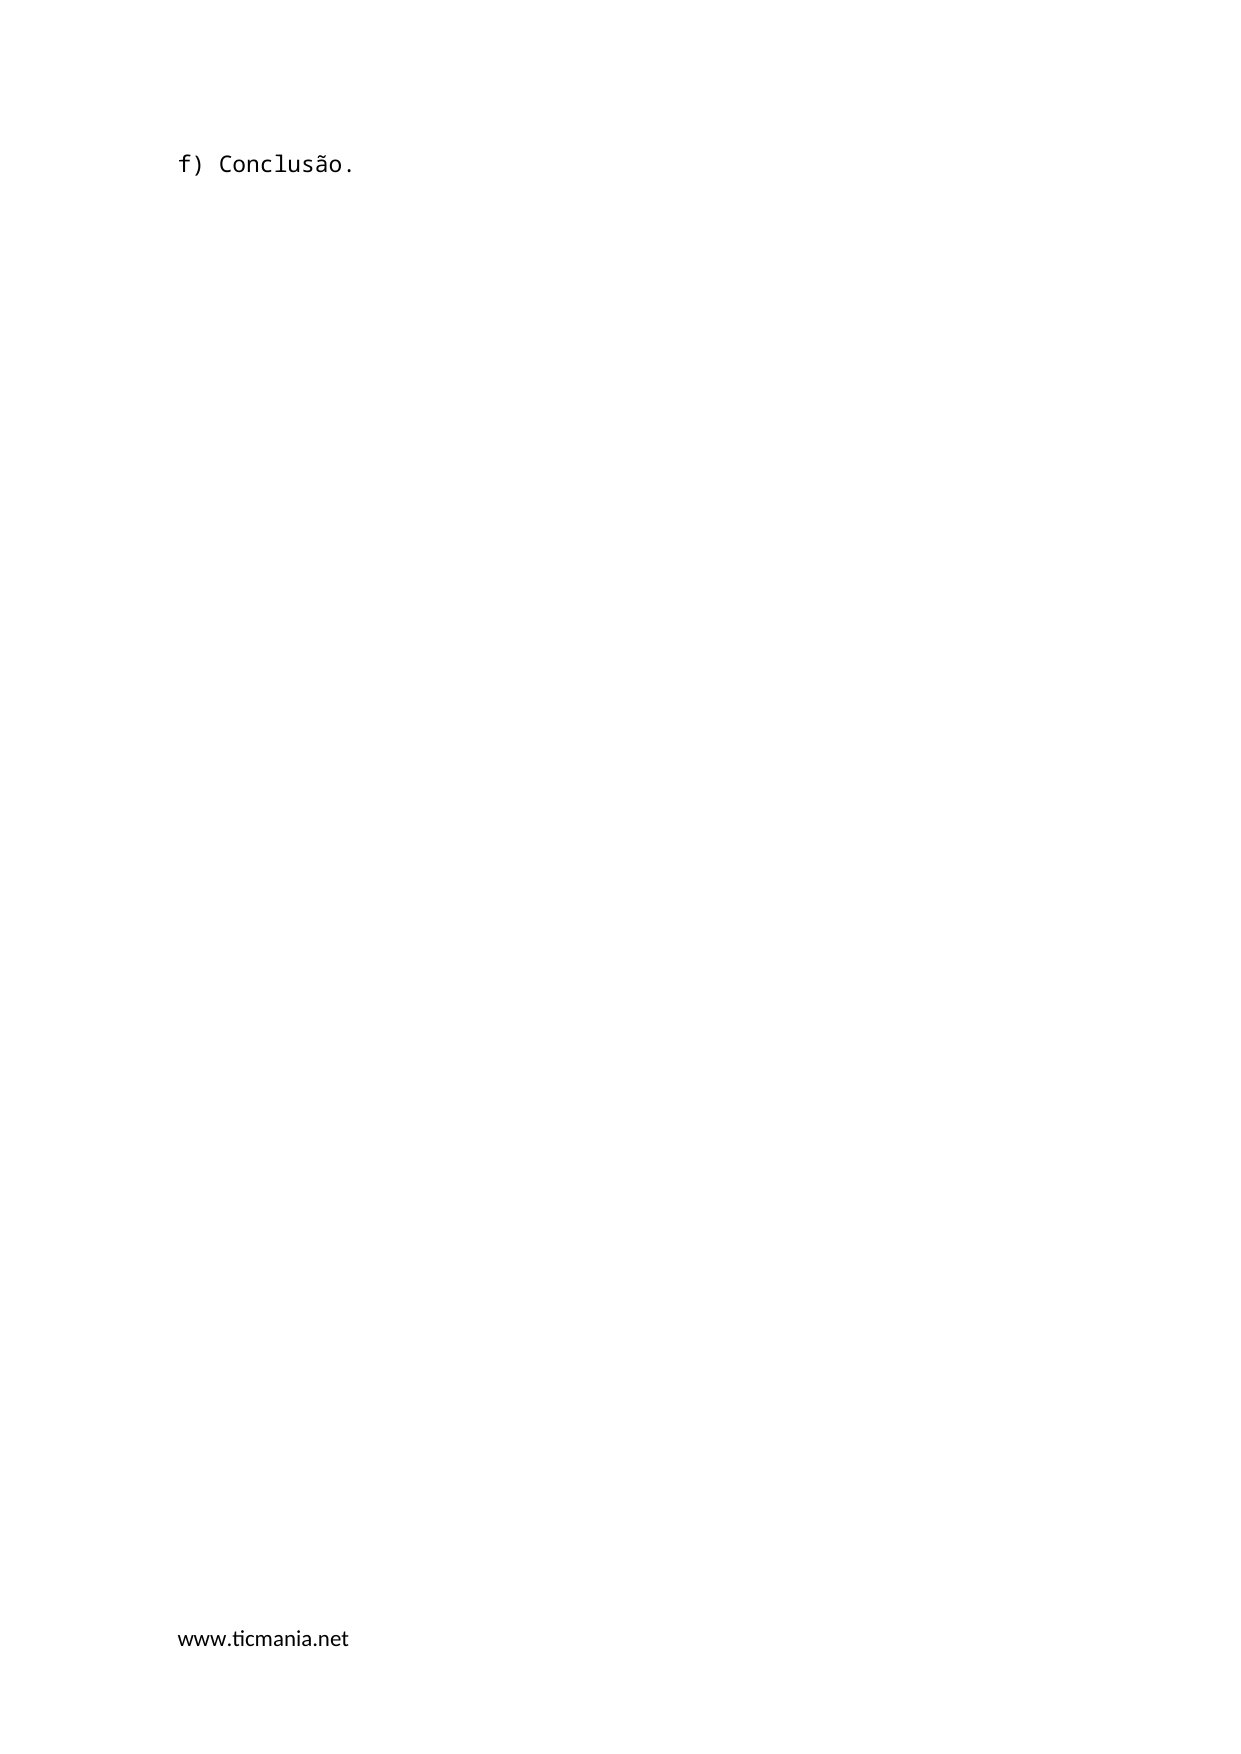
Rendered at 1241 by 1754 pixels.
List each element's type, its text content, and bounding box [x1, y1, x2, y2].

text f) Conclusão. [177, 148, 1063, 179]
